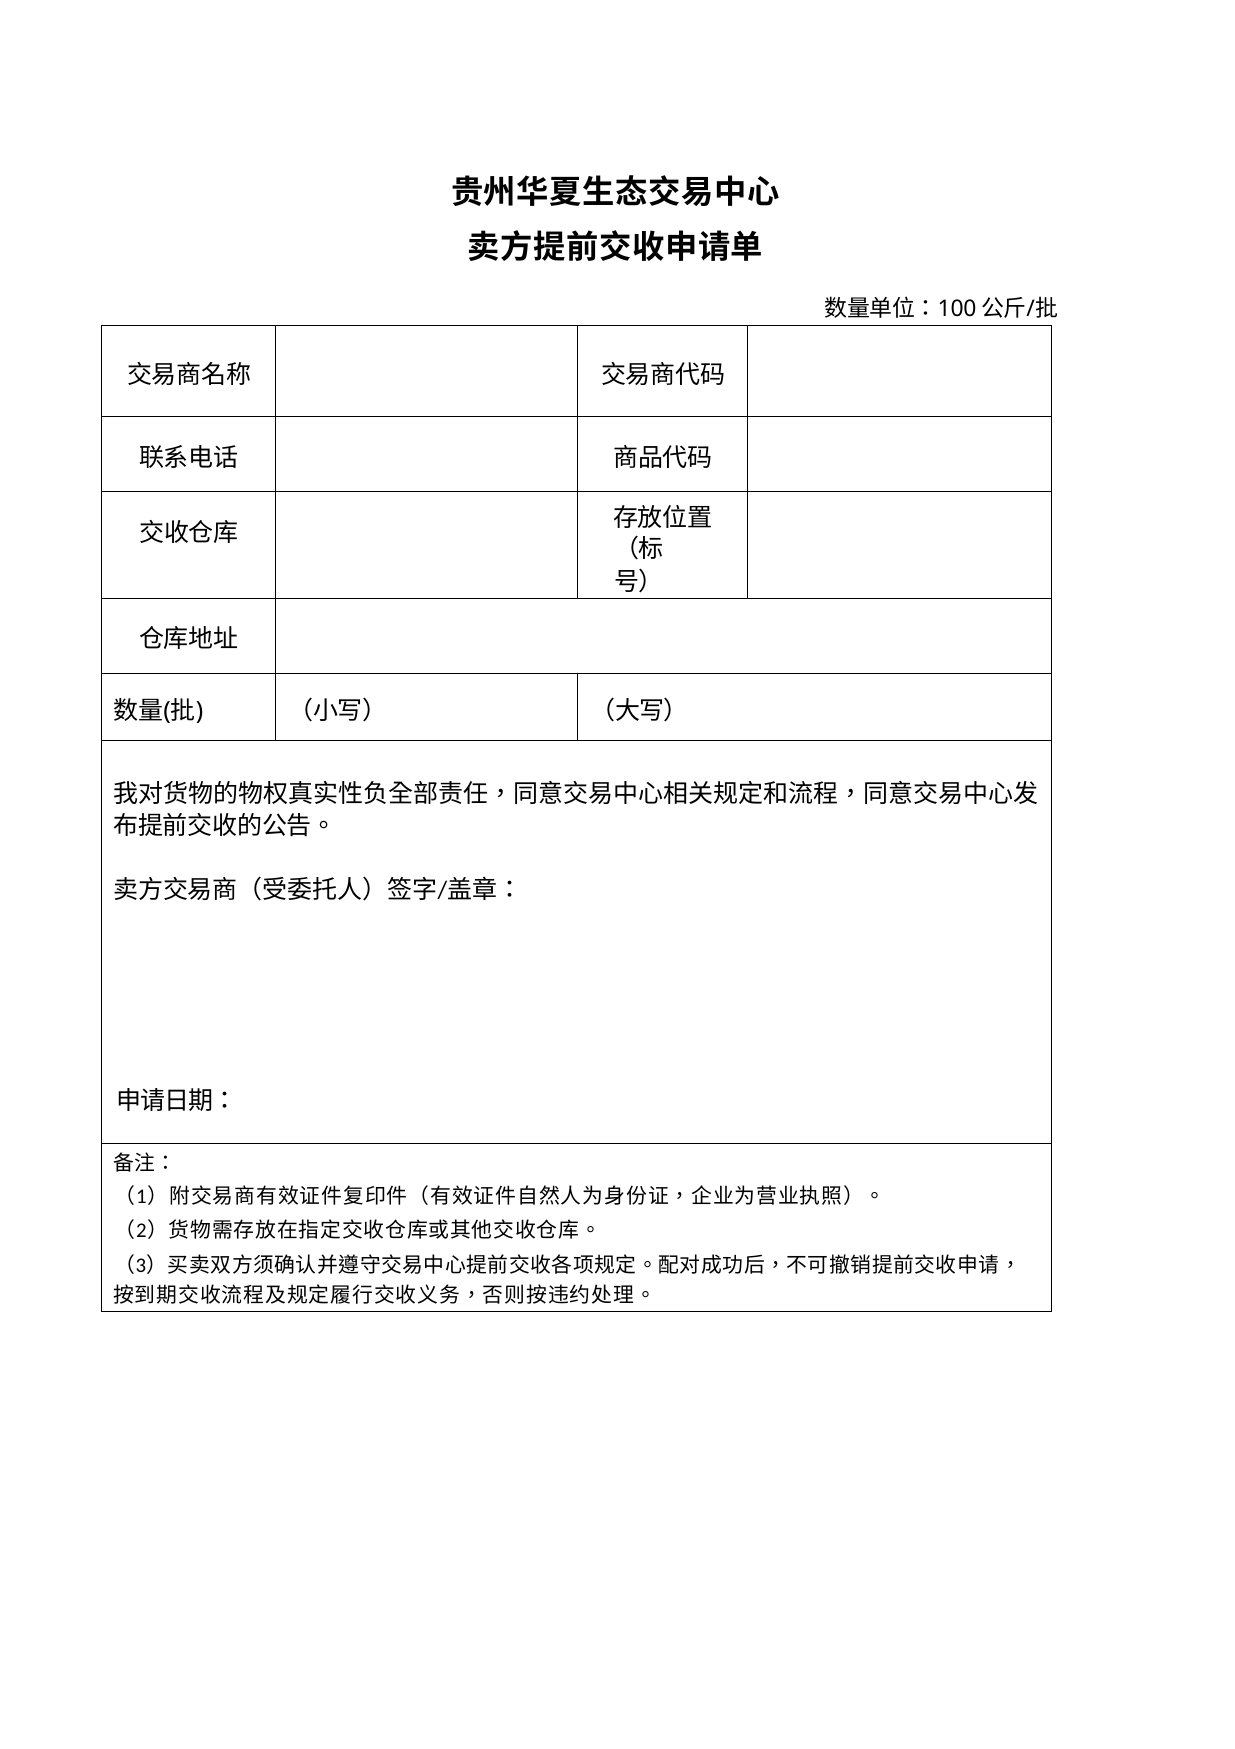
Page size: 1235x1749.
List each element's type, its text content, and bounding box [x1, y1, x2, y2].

table_cell 备注： （1）附交易商有效证件复印件（有效证件自然人为身份证，企业为营业执照）。 （2）货物需存放在指定交收仓库或其他交收仓库。 （3）买卖双方须确认并遵守交易中心提前交收各项规定。配对成功后，不可撤销提前交收申请， 按到期交收流程及规定履行交收义务，否则按违约处理。 [102, 1144, 1051, 1311]
table_cell 商品代码 [578, 417, 747, 491]
text 数量单位：100公斤/批 [101, 292, 1058, 323]
table_header [276, 326, 577, 416]
text 贵州华夏生态交易中心 卖方提前交收申请单 [451, 166, 784, 267]
table_cell [748, 492, 1051, 598]
table_cell （小写） [276, 674, 577, 740]
table_cell 存放位置 （标号） [578, 492, 747, 598]
table_header [748, 326, 1051, 416]
table_cell [276, 417, 577, 491]
table_cell （大写） [578, 674, 1051, 740]
table_cell [276, 492, 577, 598]
table_cell 数量(批) [102, 674, 275, 740]
table_cell 交收仓库 [102, 492, 275, 598]
table_cell [748, 417, 1051, 491]
table_header 交易商名称 [102, 326, 275, 416]
table_cell 我对货物的物权真实性负全部责任，同意交易中心相关规定和流程，同意交易中心发 布提前交收的公告。 卖方交易商（受委托人）签字/盖章： 申请日期： [102, 741, 1051, 1143]
table_header 交易商代码 [578, 326, 747, 416]
table_cell 联系电话 [102, 417, 275, 491]
table_cell 仓库地址 [102, 599, 275, 673]
table_cell [276, 599, 1051, 673]
